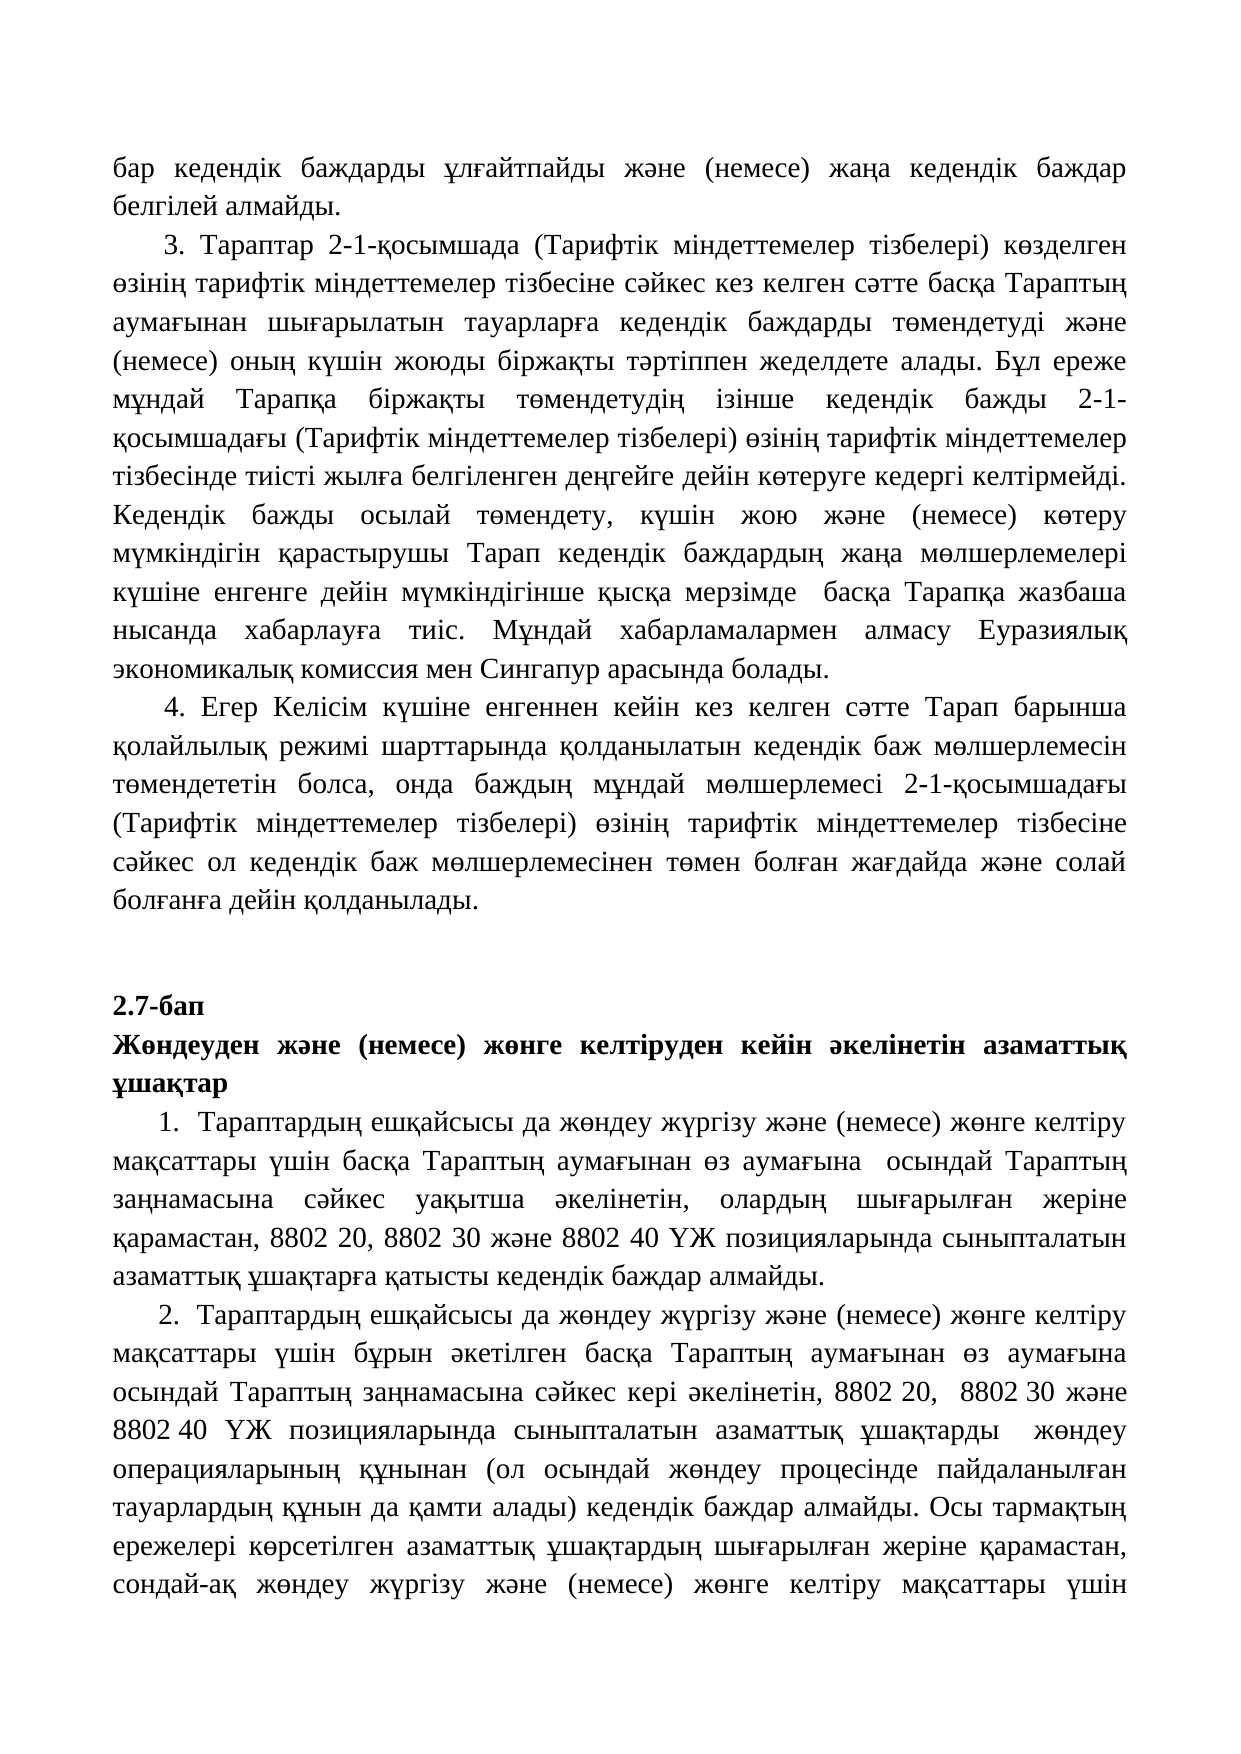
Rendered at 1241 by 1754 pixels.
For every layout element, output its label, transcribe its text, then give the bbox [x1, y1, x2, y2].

text 1. Тараптардың ешқайсысы да жөндеу жүргізу және (немесе) жөнге келтіру мақсаттары үшін басқа Тараптың аумағынан өз аумағына осындай Тараптың заңнамасына сәйкес уақытша әкелінетін, олардың шығарылған жеріне қарамастан, 8802 20, 8802 30 және 8802 40 ҮЖ позицияларында сыныпталатын азаматтық ұшақтарға қатысты кедендік баждар алмайды. [112, 1104, 1128, 1292]
text 4. Егер Келісім күшіне енгеннен кейін кез келген сәтте Тарап барынша қолайлылық режимі шарттарында қолданылатын кедендік баж мөлшерлемесін төмендететін болса, онда баждың мұндай мөлшерлемесі 2-1-қосымшадағы (Тарифтік міндеттемелер тізбелері) өзінің тарифтік міндеттемелер тізбесіне сәйкес ол кедендік баж мөлшерлемесінен төмен болған жағдайда және солай болғанға дейін қолданылады. [112, 689, 1128, 916]
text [112, 1297, 1128, 1600]
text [112, 150, 1128, 222]
text 3. Тараптар 2-1-қосымшада (Тарифтік міндеттемелер тізбелері) көзделген өзінің тарифтік міндеттемелер тізбесіне сәйкес кез келген сәтте басқа Тараптың аумағынан шығарылатын тауарларға кедендік баждарды төмендетуді және (немесе) оның күшін жоюды біржақты тәртіппен жеделдете алады. Бұл ереже мұндай Тарапқа біржақты төмендетудің ізінше кедендік бажды 2-1-қосымшадағы (Тарифтік міндеттемелер тізбелері) өзінің тарифтік міндеттемелер тізбесінде тиісті жылға белгіленген деңгейге дейін көтеруге кедергі келтірмейді. Кедендік бажды осылай төмендету, күшін жою және (немесе) көтеру мүмкіндігін қарастырушы Тарап кедендік баждардың жаңа мөлшерлемелері күшіне енгенге дейін мүмкіндігінше қысқа мерзімде басқа Тарапқа жазбаша нысанда хабарлауға тиіс. Мұндай хабарламалармен алмасу Еуразиялық экономикалық комиссия мен Сингапур арасында болады. [112, 227, 1128, 684]
text Жөндеуден және (немесе) жөнге келтіруден кейін әкелінетін азаматтық ұшақтар [112, 1027, 1128, 1099]
text 2.7-бап [112, 988, 1128, 1022]
